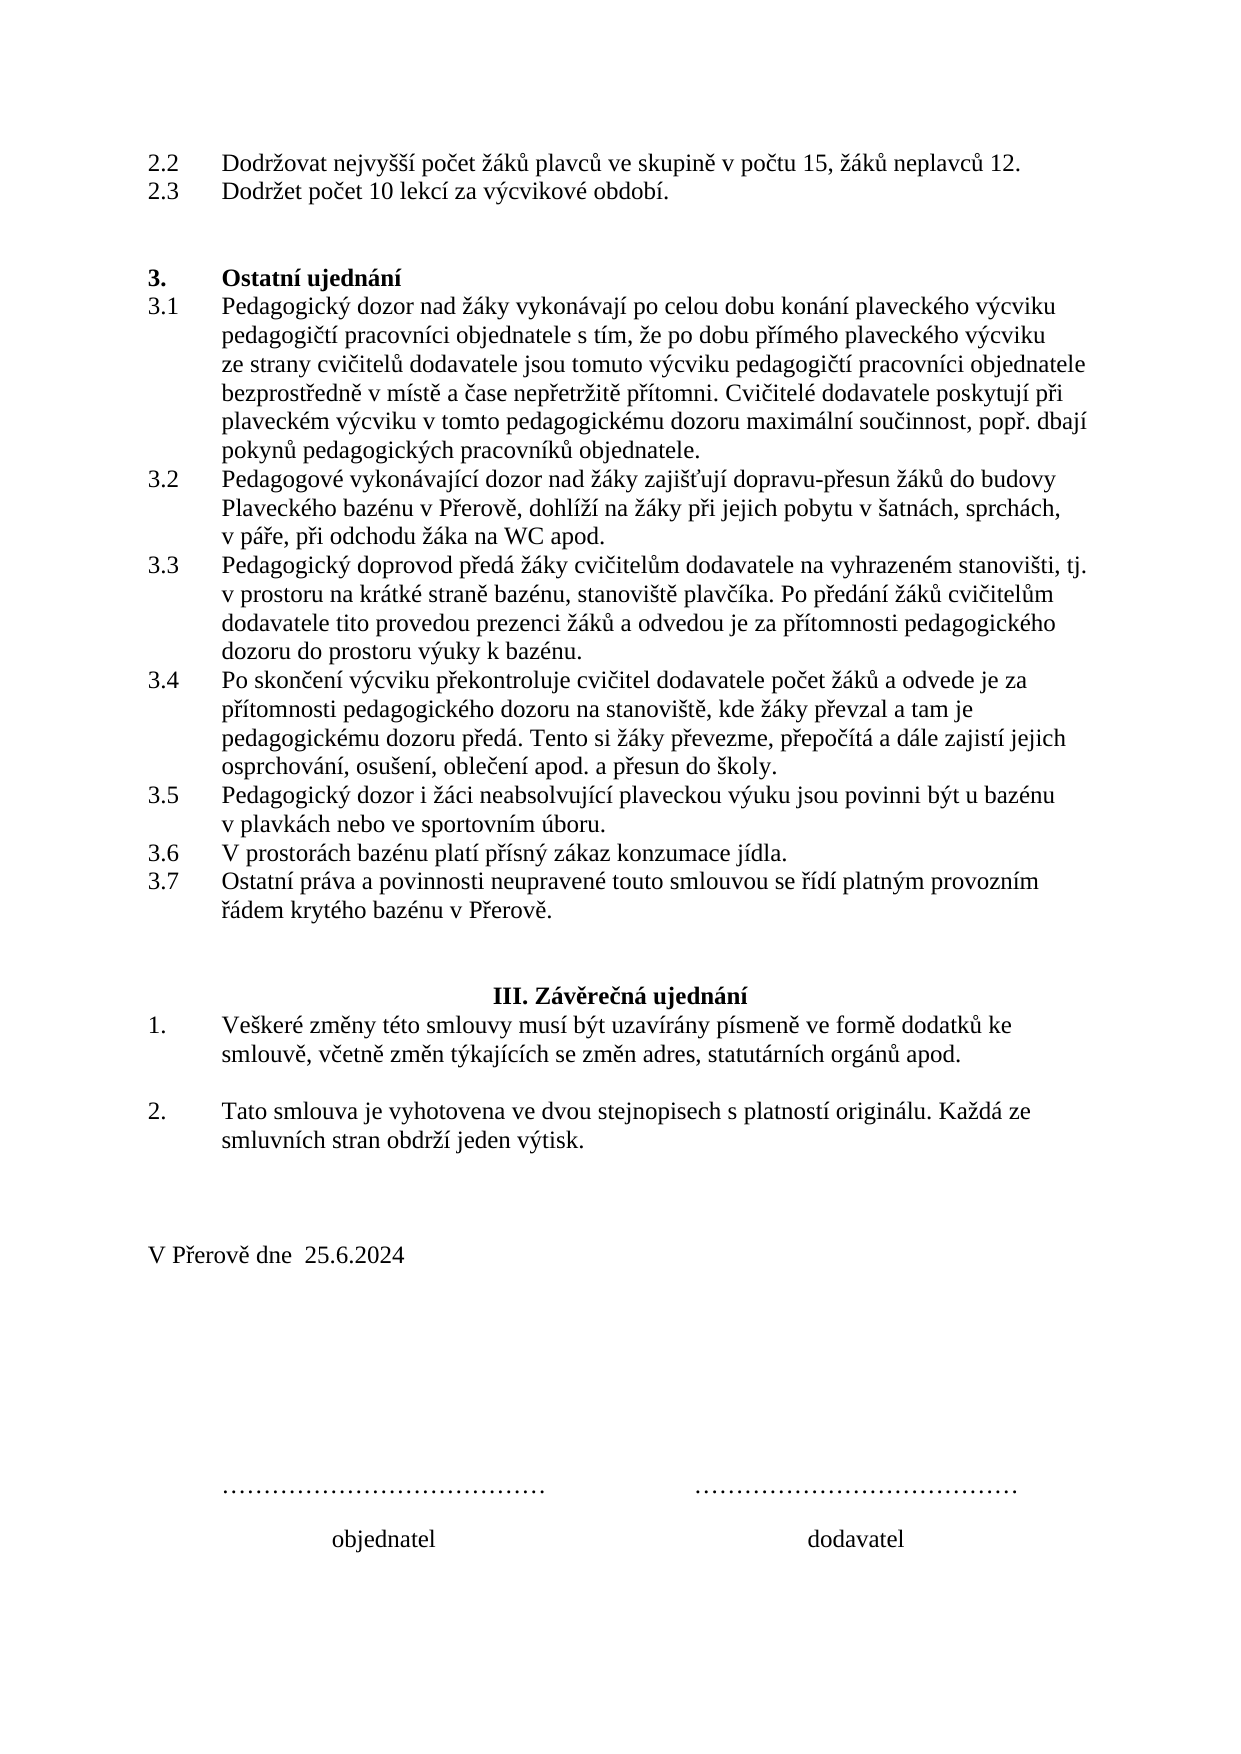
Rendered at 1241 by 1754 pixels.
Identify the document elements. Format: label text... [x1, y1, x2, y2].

table_header ………………………………… objednatel [148, 1470, 620, 1577]
text 3.5 Pedagogický dozor i žáci neabsolvující plaveckou výuku jsou povinni být u bazénu [148, 780, 1093, 809]
text 2.2 Dodržovat nejvyšší počet žáků plavců ve skupině v počtu 15, žáků neplavců 12. [148, 148, 1093, 176]
text v plavkách nebo ve sportovním úboru. [148, 809, 1093, 838]
text 3.1 Pedagogický dozor nad žáky vykonávají po celou dobu konání plaveckého výcviku [148, 291, 1093, 320]
text ze strany cvičitelů dodavatele jsou tomuto výcviku pedagogičtí pracovníci objednatele bezprostředně v místě a čase nepřetržitě přítomni. Cvičitelé dodavatele poskytují při plaveckém výcviku v tomto pedagogickému dozoru maximální součinnost, popř. dbají pokynů pedagogických pracovníků objednatele. [221, 349, 1093, 464]
text 3.3 Pedagogický doprovod předá žáky cvičitelům dodavatele na vyhrazeném stanovišti, tj. [148, 550, 1093, 579]
text 3. Ostatní ujednání [148, 263, 1093, 291]
text dozoru do prostoru výuky k bazénu. [148, 636, 1093, 665]
text 1. Veškeré změny této smlouvy musí být uzavírány písmeně ve formě dodatků ke [148, 1010, 1093, 1039]
text pedagogičtí pracovníci objednatele s tím, že po dobu přímého plaveckého výcviku [148, 320, 1093, 349]
text v páře, při odchodu žáka na WC apod. [221, 521, 1093, 550]
text 2.3 Dodržet počet 10 lekcí za výcvikové období. [148, 176, 1093, 205]
text přítomnosti pedagogického dozoru na stanoviště, kde žáky převzal a tam je [148, 694, 1093, 723]
text 3.6 V prostorách bazénu platí přísný zákaz konzumace jídla. [148, 838, 1093, 866]
text smlouvě, včetně změn týkajících se změn adres, statutárních orgánů apod. [148, 1039, 1093, 1068]
text v prostoru na krátké straně bazénu, stanoviště plavčíka. Po předání žáků cvičitelům [148, 579, 1093, 608]
text řádem krytého bazénu v Přerově. [148, 895, 1093, 924]
table_header ………………………………… dodavatel [620, 1470, 1092, 1577]
text 3.4 Po skončení výcviku překontroluje cvičitel dodavatele počet žáků a odvede je za [148, 665, 1093, 694]
text smluvních stran obdrží jeden výtisk. [148, 1125, 1093, 1154]
text Plaveckého bazénu v Přerově, dohlíží na žáky při jejich pobytu v šatnách, sprchách, [148, 493, 1093, 521]
text 3.2 Pedagogové vykonávající dozor nad žáky zajišťují dopravu-přesun žáků do budovy [148, 464, 1093, 493]
text 3.7 Ostatní práva a povinnosti neupravené touto smlouvou se řídí platným provozním [148, 866, 1093, 895]
text V Přerově dne 25.6.2024 [148, 1240, 1093, 1269]
text pedagogickému dozoru předá. Tento si žáky převezme, přepočítá a dále zajistí jejich [148, 723, 1093, 751]
text 2. Tato smlouva je vyhotovena ve dvou stejnopisech s platností originálu. Každá ze [148, 1096, 1093, 1125]
text dodavatele tito provedou prezenci žáků a odvedou je za přítomnosti pedagogického [148, 608, 1093, 636]
text osprchování, osušení, oblečení apod. a přesun do školy. [148, 751, 1093, 780]
text III. Závěrečná ujednání [148, 981, 1093, 1010]
